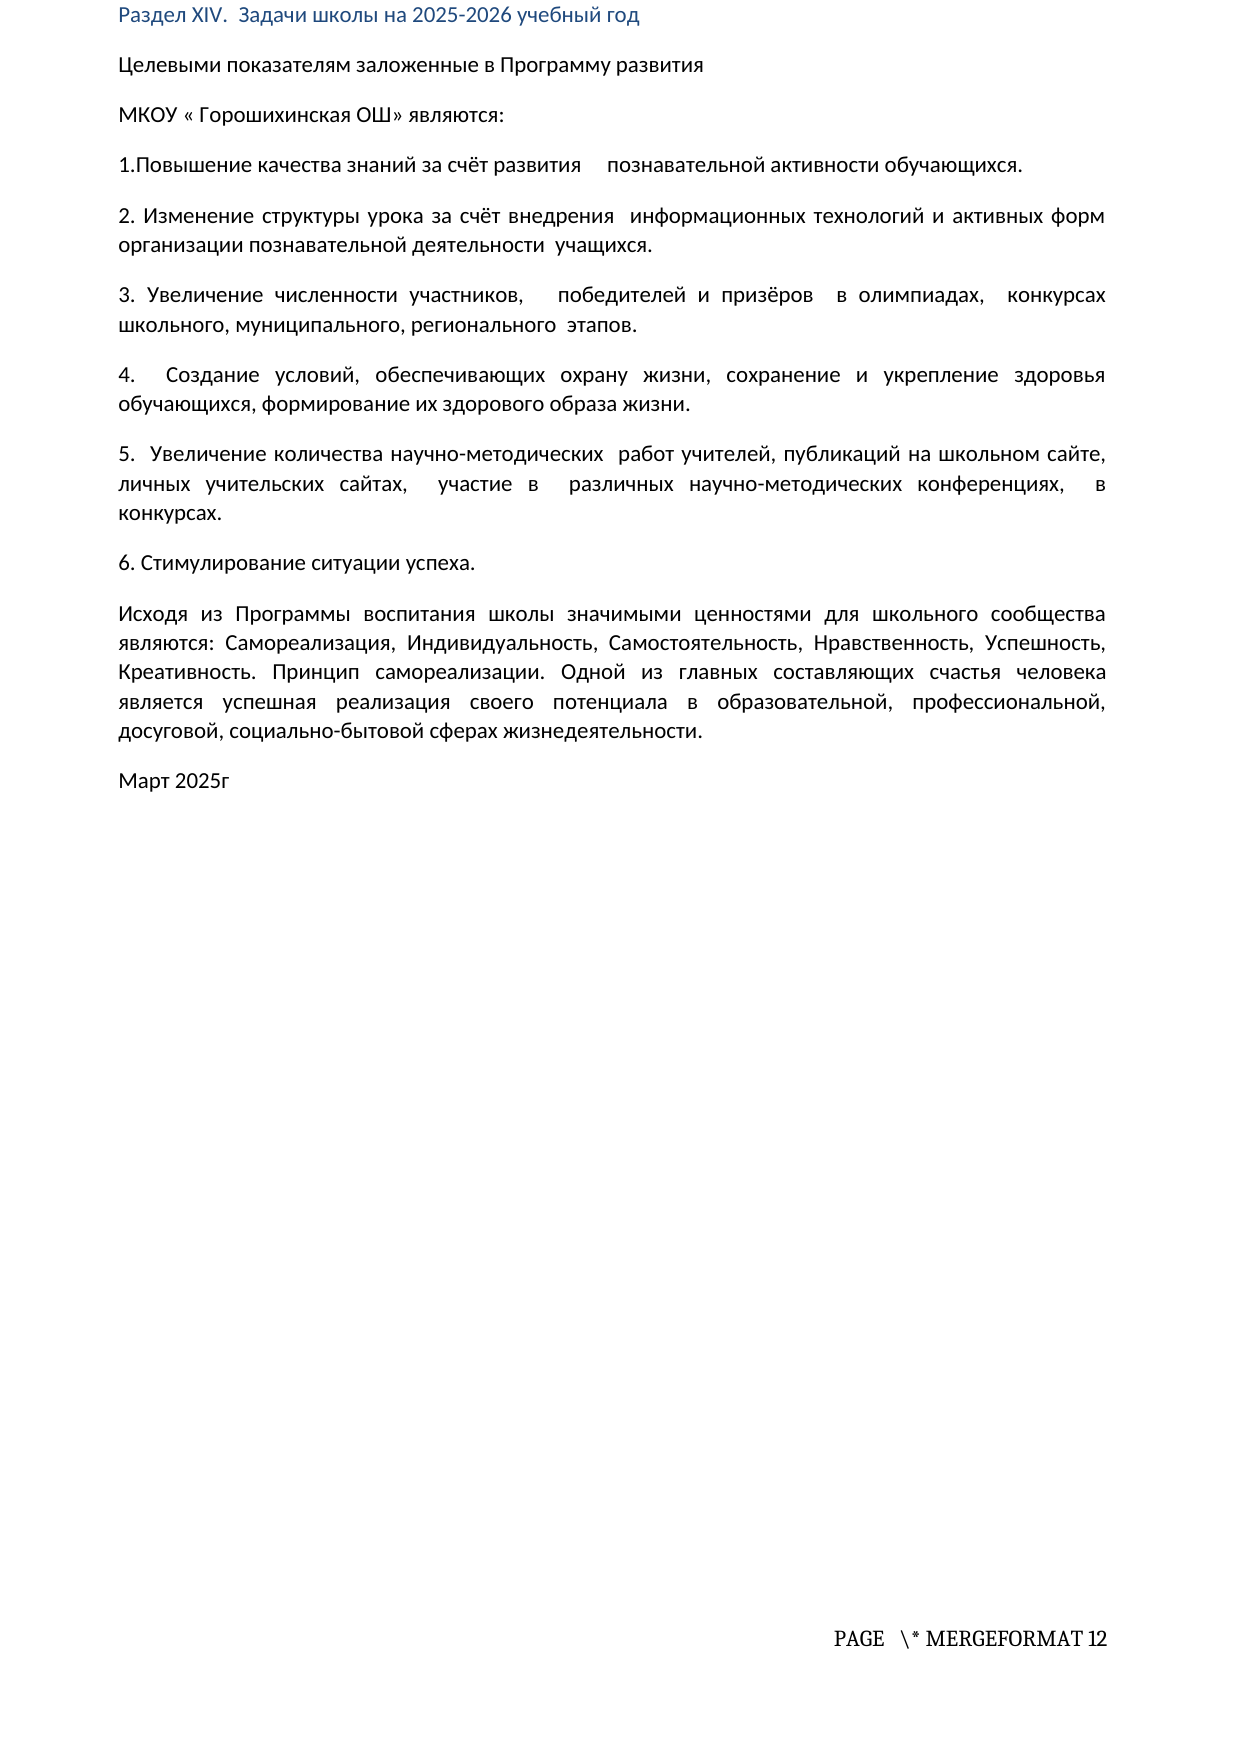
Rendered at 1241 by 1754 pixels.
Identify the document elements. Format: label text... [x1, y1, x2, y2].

text 3. Увеличение численности участников, победителей и призёров в олимпиадах, конкурсах школьного, муниципального, регионального этапов. [118, 280, 1107, 338]
text 5. Увеличение количества научно-методических работ учителей, публикаций на школьном сайте, личных учительских сайтах, участие в различных научно-методических конференциях, в конкурсах. [118, 439, 1107, 526]
text Исходя из Программы воспитания школы значимыми ценностями для школьного сообщества являются: Самореализация, Индивидуальность, Самостоятельность, Нравственность, Успешность, Креативность. Принцип самореализации. Одной из главных составляющих счастья человека является успешная реализация своего потенциала в образовательной, профессиональной, досуговой, социально-бытовой сферах жизнедеятельности. [118, 599, 1107, 744]
text Раздел XIV. Задачи школы на 2025-2026 учебный год [118, 0, 1107, 28]
text 6. Стимулирование ситуации успеха. [118, 548, 1107, 577]
text МКОУ « Горошихинская ОШ» являются: [118, 100, 1107, 128]
text 4. Создание условий, обеспечивающих охрану жизни, сохранение и укрепление здоровья обучающихся, формирование их здорового образа жизни. [118, 360, 1107, 417]
text 2. Изменение структуры урока за счёт внедрения информационных технологий и активных форм организации познавательной деятельности учащихся. [118, 201, 1107, 258]
text Март 2025г [118, 766, 1107, 794]
text 1.Повышение качества знаний за счёт развития познавательной активности обучающихся. [118, 151, 1107, 179]
text Целевыми показателям заложенные в Программу развития [118, 50, 1107, 78]
